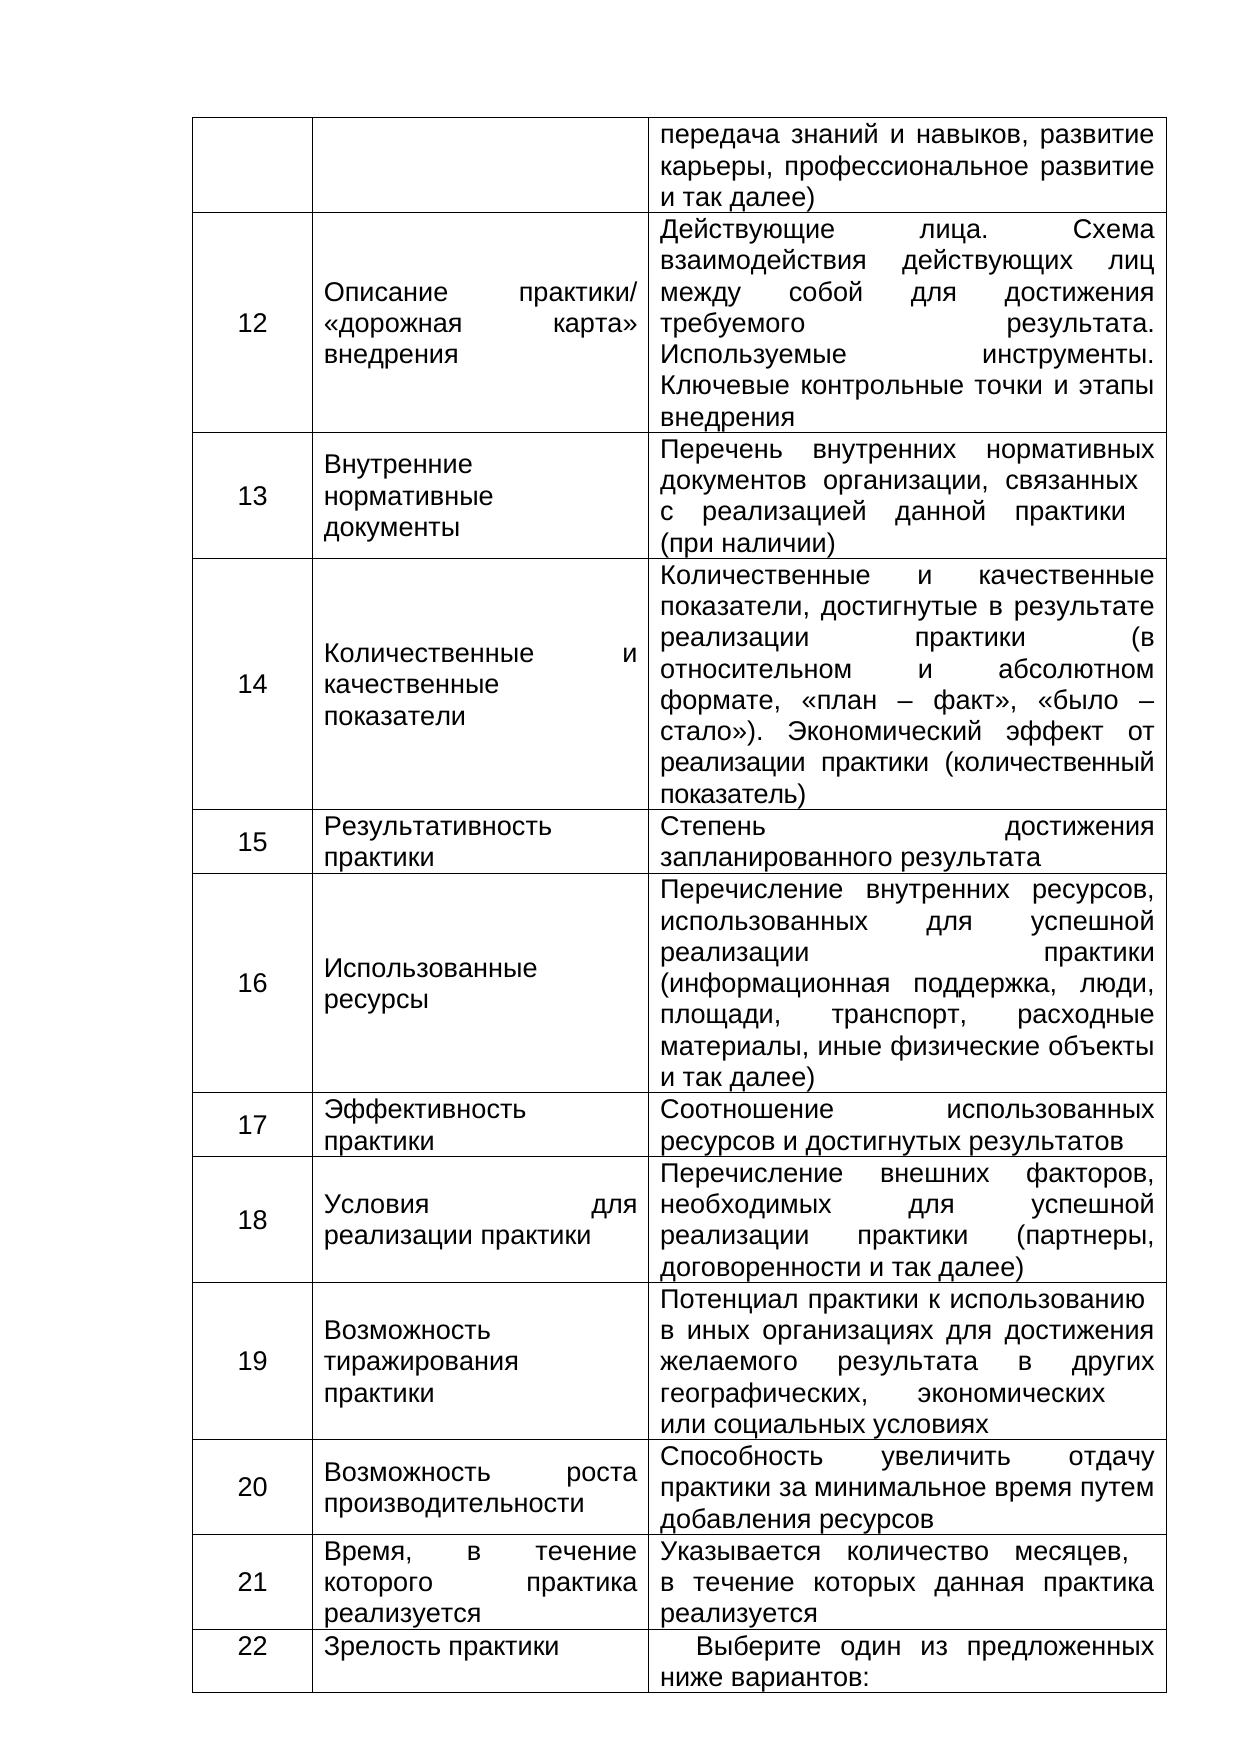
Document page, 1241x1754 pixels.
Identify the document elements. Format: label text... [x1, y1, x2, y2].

table_cell 21 [193, 1535, 312, 1629]
table_cell Степень достижения запланированного результата [649, 810, 1166, 872]
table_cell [649, 1630, 1166, 1692]
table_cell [313, 118, 648, 212]
table_cell Количественные и качественные показатели [313, 559, 648, 809]
table_cell Перечисление внутренних ресурсов, использованных для успешной реализации практики (информационная поддержка, люди, площади, транспорт, расходные материалы, иные физические объекты и так далее) [649, 874, 1166, 1092]
table_cell 13 [193, 433, 312, 558]
table_cell Потенциал практики к использованию в иных организациях для достижения желаемого результата в других географических, экономических или социальных условиях [649, 1283, 1166, 1439]
table_cell Действующие лица. Схема взаимодействия действующих лиц между собой для достижения требуемого результата. Используемые инструменты. Ключевые контрольные точки и этапы внедрения [649, 213, 1166, 432]
table_cell Описание практики/ «дорожная карта» внедрения [313, 213, 648, 432]
table_cell 11 [193, 118, 312, 212]
table_cell 18 [193, 1157, 312, 1282]
table_cell Внутренние нормативные документы [313, 433, 648, 558]
table_cell Возможность роста производительности [313, 1440, 648, 1534]
table_cell Количественные и качественные показатели, достигнутые в результате реализации практики (в относительном и абсолютном формате, «план – факт», «было – стало»). Экономический эффект от реализации практики (количественный показатель) [649, 559, 1166, 809]
table_cell 20 [193, 1440, 312, 1534]
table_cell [649, 118, 1166, 212]
table_cell 22 [193, 1630, 312, 1692]
table_cell Использованные ресурсы [313, 874, 648, 1092]
table_cell 16 [193, 874, 312, 1092]
table_cell Перечень внутренних нормативных документов организации, связанных с реализацией данной практики (при наличии) [649, 433, 1166, 558]
table_cell 17 [193, 1093, 312, 1156]
table_cell 19 [193, 1283, 312, 1439]
table_cell Время, в течение которого практика реализуется [313, 1535, 648, 1629]
table_cell Возможность тиражирования практики [313, 1283, 648, 1439]
table_cell Эффективность практики [313, 1093, 648, 1156]
table_cell Зрелость практики [313, 1630, 648, 1692]
table_cell Результативность практики [313, 810, 648, 872]
table_cell 14 [193, 559, 312, 809]
table_cell Условия для реализации практики [313, 1157, 648, 1282]
table_cell 12 [193, 213, 312, 432]
table_cell Способность увеличить отдачу практики за минимальное время путем добавления ресурсов [649, 1440, 1166, 1534]
table_cell 15 [193, 810, 312, 872]
table_cell Указывается количество месяцев, в течение которых данная практика реализуется [649, 1535, 1166, 1629]
table_cell Соотношение использованных ресурсов и достигнутых результатов [649, 1093, 1166, 1156]
table_cell Перечисление внешних факторов, необходимых для успешной реализации практики (партнеры, договоренности и так далее) [649, 1157, 1166, 1282]
